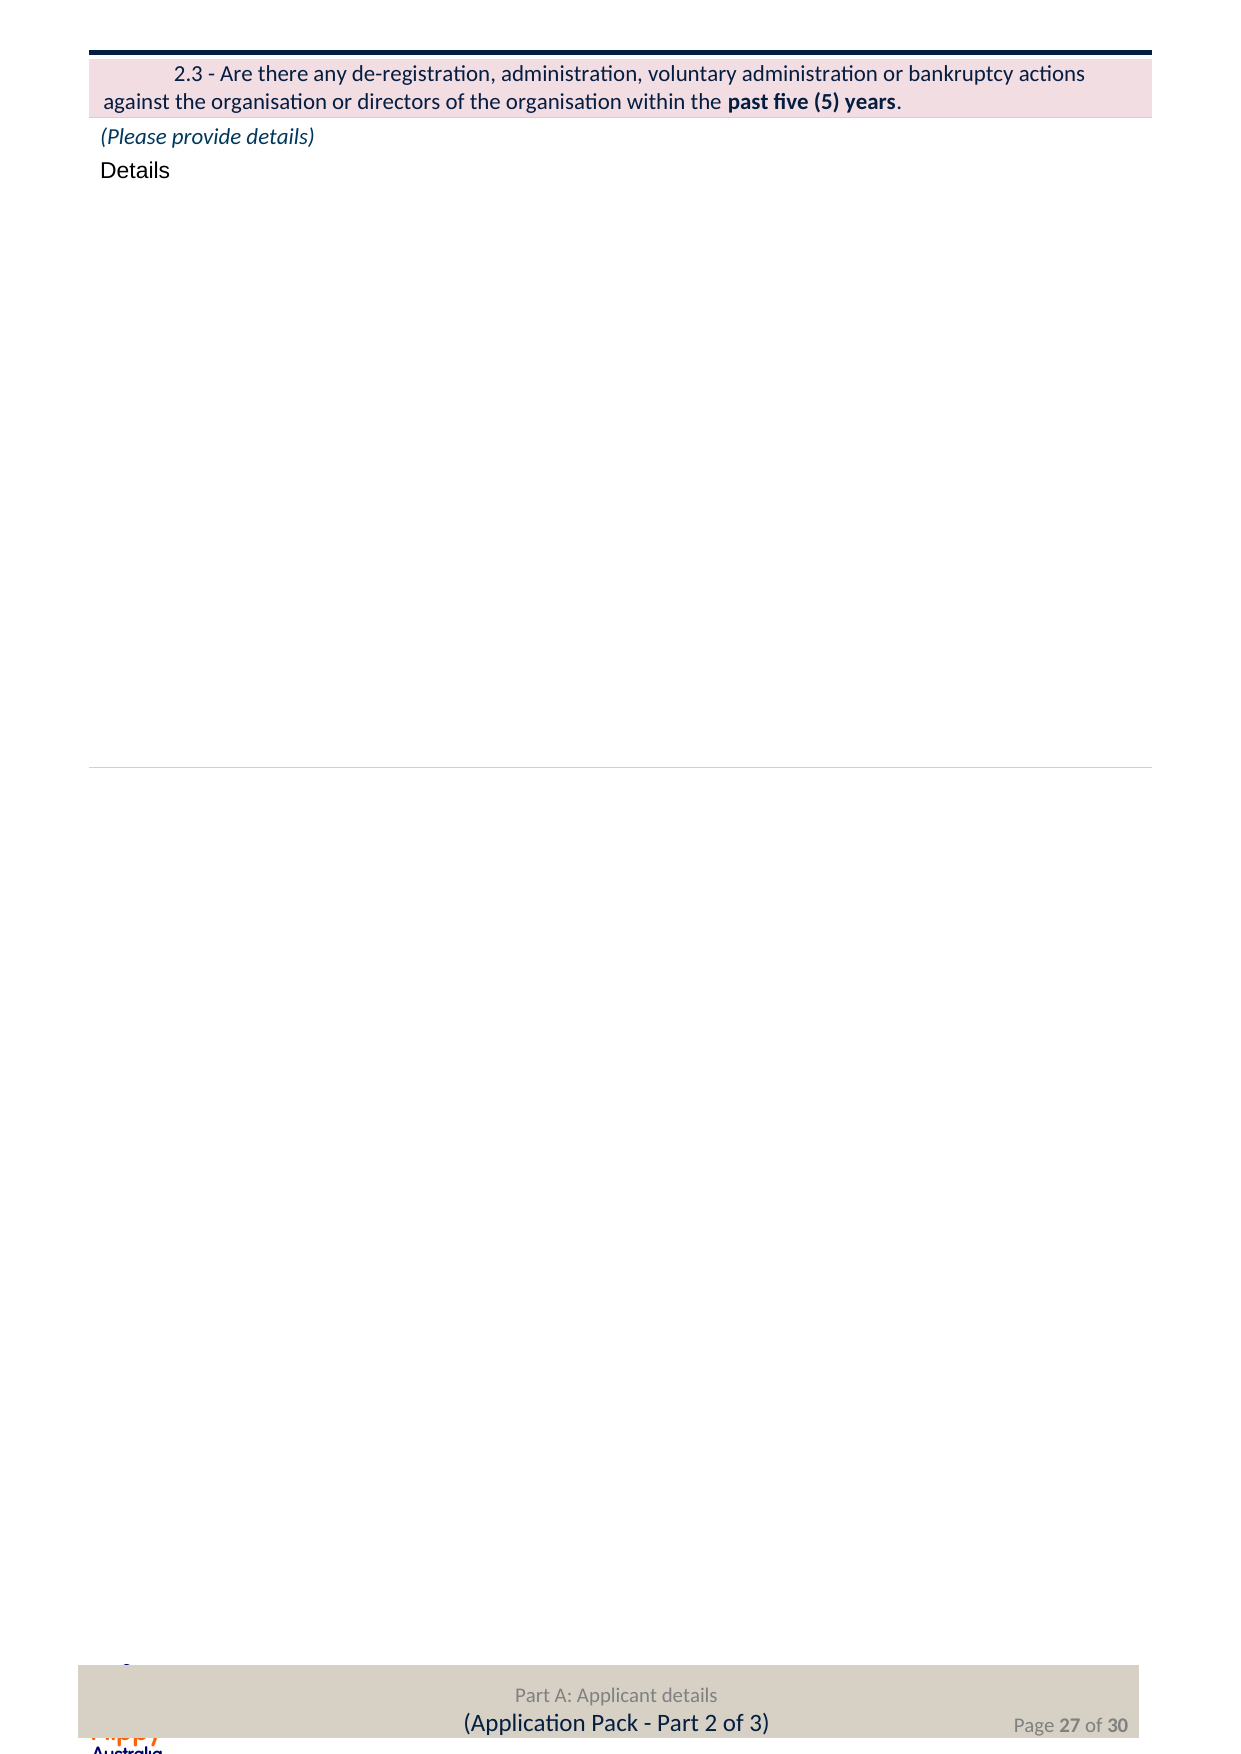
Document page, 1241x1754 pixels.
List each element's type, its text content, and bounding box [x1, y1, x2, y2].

table_cell (Please provide details) Details [89, 118, 1152, 767]
table_header 2.3 - Are there any de-registration, administration, voluntary administration or bankruptcy actions against the organisation or directors of the organisation within the past five (5) years. [89, 59, 1152, 117]
picture [77, 1664, 183, 1754]
